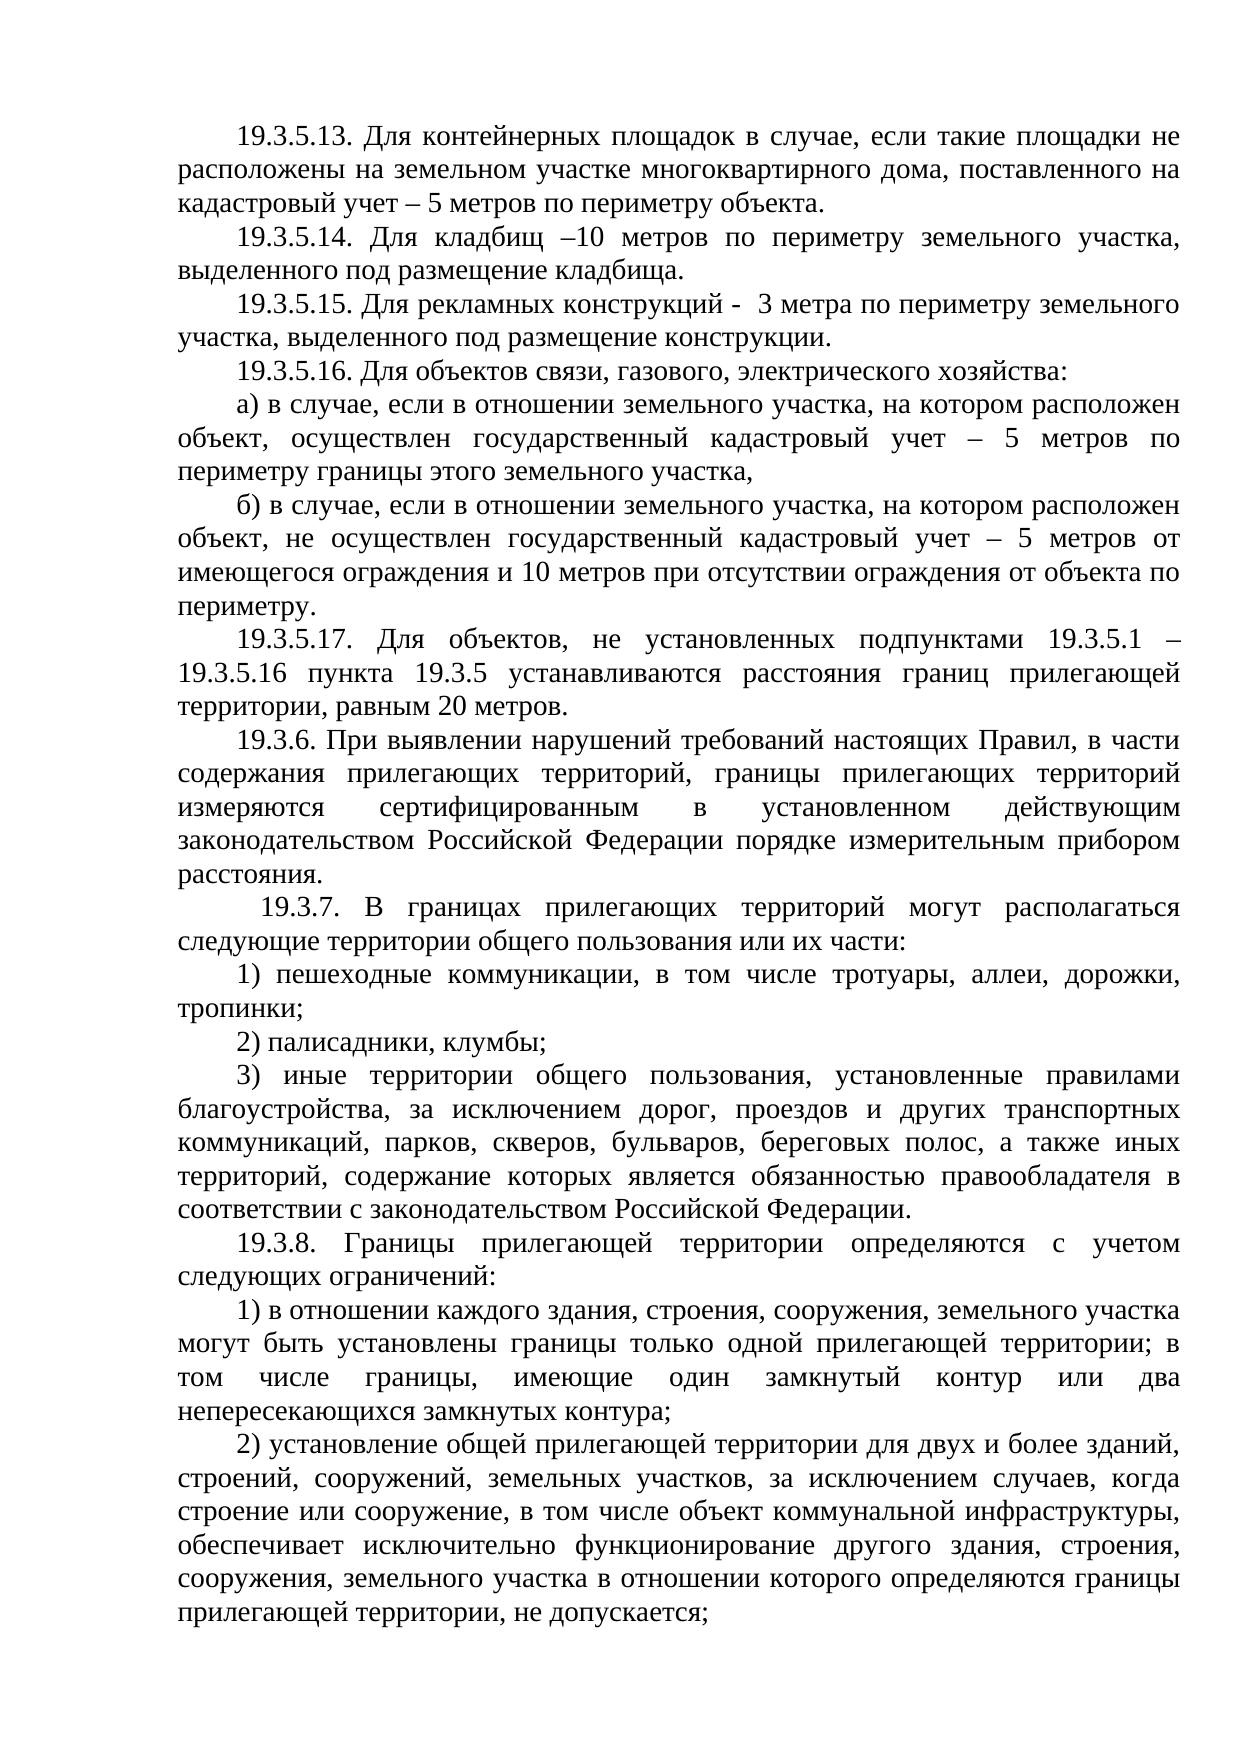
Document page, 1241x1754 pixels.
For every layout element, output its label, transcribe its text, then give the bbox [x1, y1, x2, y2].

text 3) иные территории общего пользования, установленные правилами благоустройства, за исключением дорог, проездов и других транспортных коммуникаций, парков, скверов, бульваров, береговых полос, а также иных территорий, содержание которых является обязанностью правообладателя в соответствии с законодательством Российской Федерации. [177, 1057, 1181, 1225]
text 19.3.6. При выявлении нарушений требований настоящих Правил, в части содержания прилегающих территорий, границы прилегающих территорий измеряются сертифицированным в установленном действующим законодательством Российской Федерации порядке измерительным прибором расстояния. [177, 722, 1181, 889]
text 19.3.8. Границы прилегающей территории определяются с учетом следующих ограничений: [177, 1225, 1181, 1292]
text а) в случае, если в отношении земельного участка, на котором расположен объект, осуществлен государственный кадастровый учет – 5 метров по периметру границы этого земельного участка, [177, 386, 1181, 487]
text 2) установление общей прилегающей территории для двух и более зданий, строений, сооружений, земельных участков, за исключением случаев, когда строение или сооружение, в том числе объект коммунальной инфраструктуры, обеспечивает исключительно функционирование другого здания, строения, сооружения, земельного участка в отношении которого определяются границы прилегающей территории, не допускается; [177, 1426, 1181, 1627]
text 19.3.5.17. Для объектов, не установленных подпунктами 19.3.5.1 – 19.3.5.16 пункта 19.3.5 устанавливаются расстояния границ прилегающей территории, равным 20 метров. [177, 621, 1181, 722]
text 19.3.5.14. Для кладбищ –10 метров по периметру земельного участка, выделенного под размещение кладбища. [177, 219, 1181, 286]
text 1) в отношении каждого здания, строения, сооружения, земельного участка могут быть установлены границы только одной прилегающей территории; в том числе границы, имеющие один замкнутый контур или два непересекающихся замкнутых контура; [177, 1292, 1181, 1426]
text 19.3.5.13. Для контейнерных площадок в случае, если такие площадки не расположены на земельном участке многоквартирного дома, поставленного на кадастровый учет – 5 метров по периметру объекта. [177, 118, 1181, 219]
text 19.3.5.16. Для объектов связи, газового, электрического хозяйства: [177, 353, 1181, 386]
text б) в случае, если в отношении земельного участка, на котором расположен объект, не осуществлен государственный кадастровый учет – 5 метров от имеющегося ограждения и 10 метров при отсутствии ограждения от объекта по периметру. [177, 487, 1181, 621]
text 1) пешеходные коммуникации, в том числе тротуары, аллеи, дорожки, тропинки; [177, 957, 1181, 1024]
text 2) палисадники, клумбы; [177, 1024, 1181, 1057]
text 19.3.7. В границах прилегающих территорий могут располагаться следующие территории общего пользования или их части: [177, 889, 1181, 957]
text 19.3.5.15. Для рекламных конструкций - 3 метра по периметру земельного участка, выделенного под размещение конструкции. [177, 286, 1181, 353]
